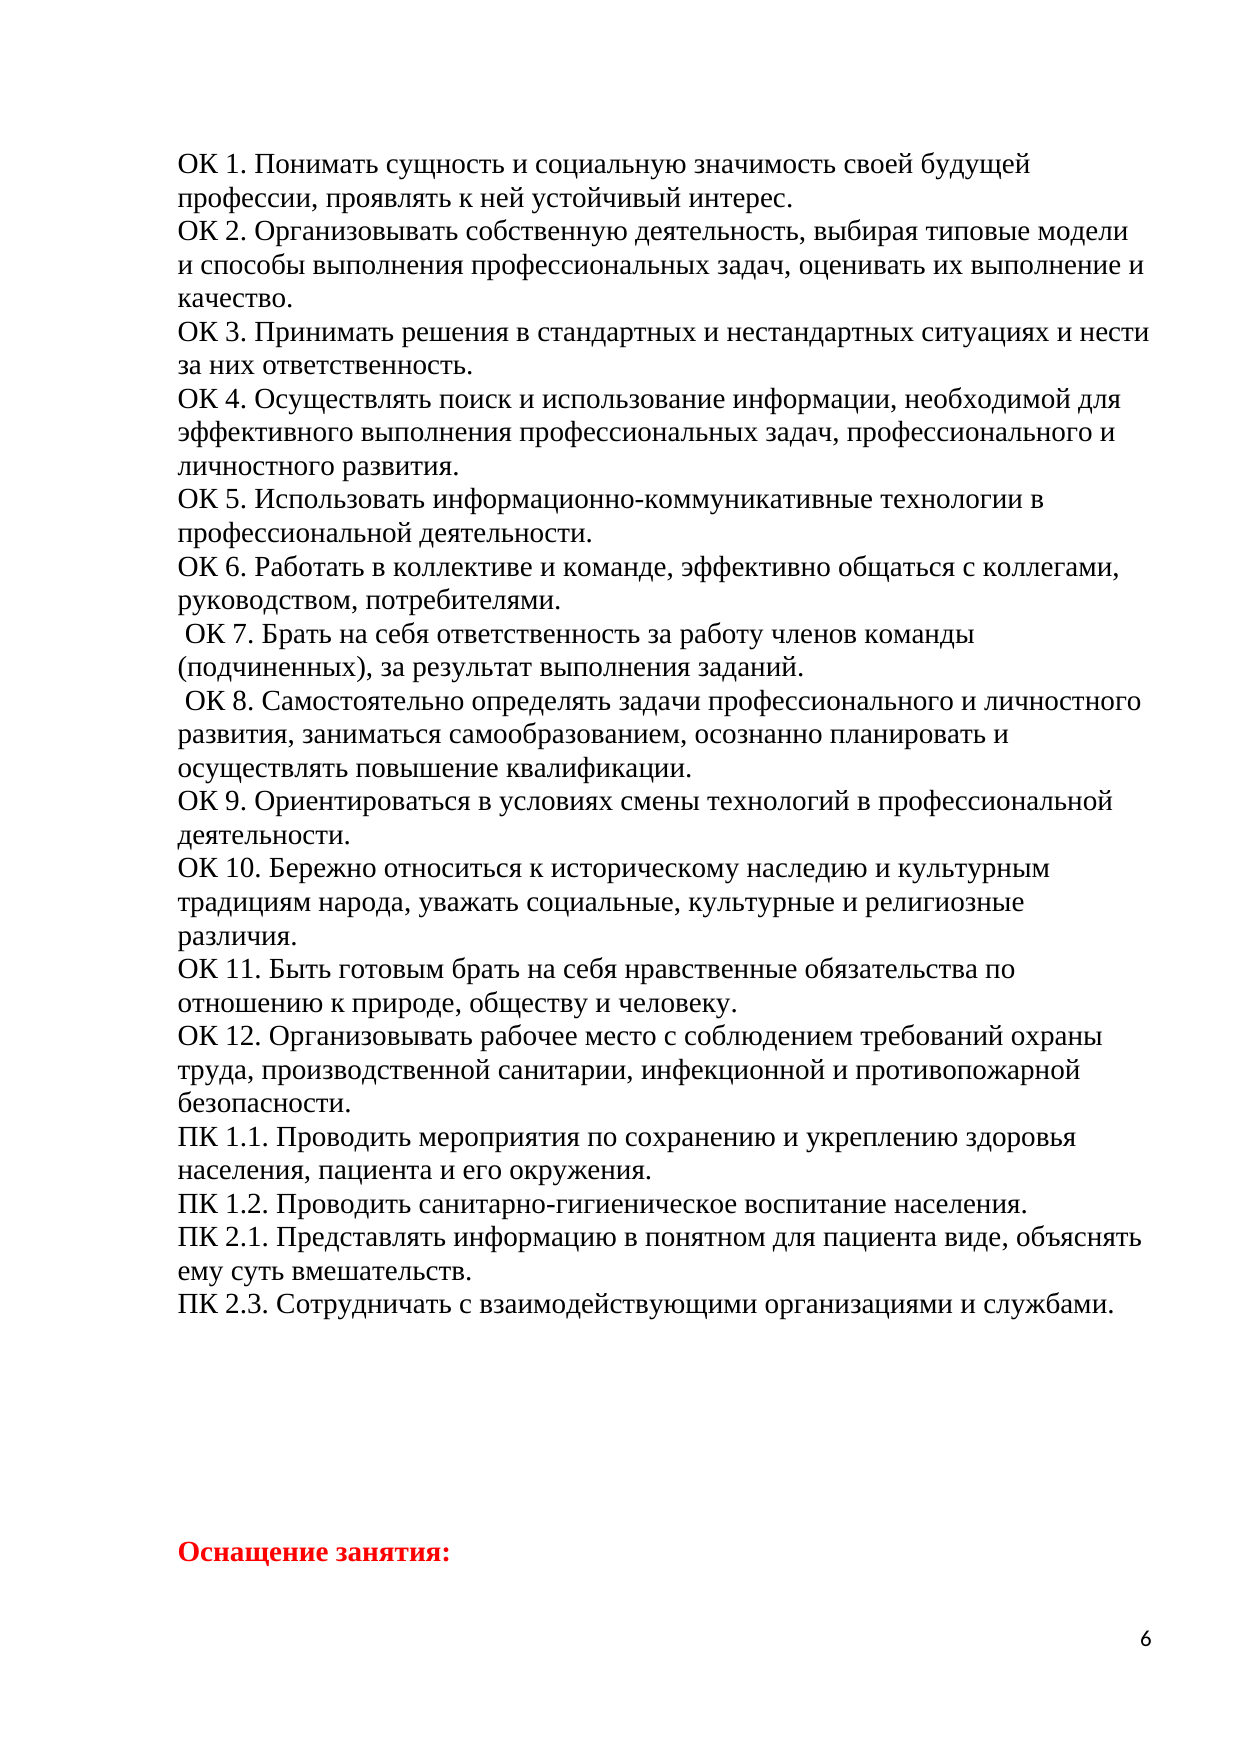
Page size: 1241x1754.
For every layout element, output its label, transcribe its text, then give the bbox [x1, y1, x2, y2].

text ОК 4. Осуществлять поиск и использование информации, необходимой для эффективного выполнения профессиональных задач, профессионального и личностного развития. [177, 381, 1152, 482]
text ПК 2.3. Сотрудничать с взаимодействующими организациями и службами. [177, 1287, 1152, 1320]
text ОК 3. Принимать решения в стандартных и нестандартных ситуациях и нести за них ответственность. [177, 314, 1152, 381]
text ОК 2. Организовывать собственную деятельность, выбирая типовые модели и способы выполнения профессиональных задач, оценивать их выполнение и качество. [177, 213, 1152, 314]
text ПК 2.1. Представлять информацию в понятном для пациента виде, объяснять ему суть вмешательств. [177, 1219, 1152, 1287]
text ОК 8. Самостоятельно определять задачи профессионального и личностного развития, заниматься самообразованием, осознанно планировать и осуществлять повышение квалификации. [177, 683, 1152, 783]
text ОК 12. Организовывать рабочее место с соблюдением требований охраны труда, производственной санитарии, инфекционной и противопожарной безопасности. [177, 1018, 1152, 1119]
text ОК 7. Брать на себя ответственность за работу членов команды (подчиненных), за результат выполнения заданий. [177, 616, 1152, 683]
text ОК 5. Использовать информационно-коммуникативные технологии в профессиональной деятельности. [177, 482, 1152, 549]
text ОК 9. Ориентироваться в условиях смены технологий в профессиональной деятельности. [177, 783, 1152, 851]
text ОК 11. Быть готовым брать на себя нравственные обязательства по отношению к природе, обществу и человеку. [177, 951, 1152, 1018]
text ОК 10. Бережно относиться к историческому наследию и культурным традициям народа, уважать социальные, культурные и религиозные различия. [177, 851, 1152, 951]
text ОК 1. Понимать сущность и социальную значимость своей будущей профессии, проявлять к ней устойчивый интерес. [177, 146, 1152, 213]
text ОК 6. Работать в коллективе и команде, эффективно общаться с коллегами, руководством, потребителями. [177, 549, 1152, 616]
text Оснащение занятия: [177, 1534, 1152, 1568]
text ПК 1.1. Проводить мероприятия по сохранению и укреплению здоровья населения, пациента и его окружения. [177, 1119, 1152, 1186]
text ПК 1.2. Проводить санитарно-гигиеническое воспитание населения. [177, 1186, 1152, 1219]
